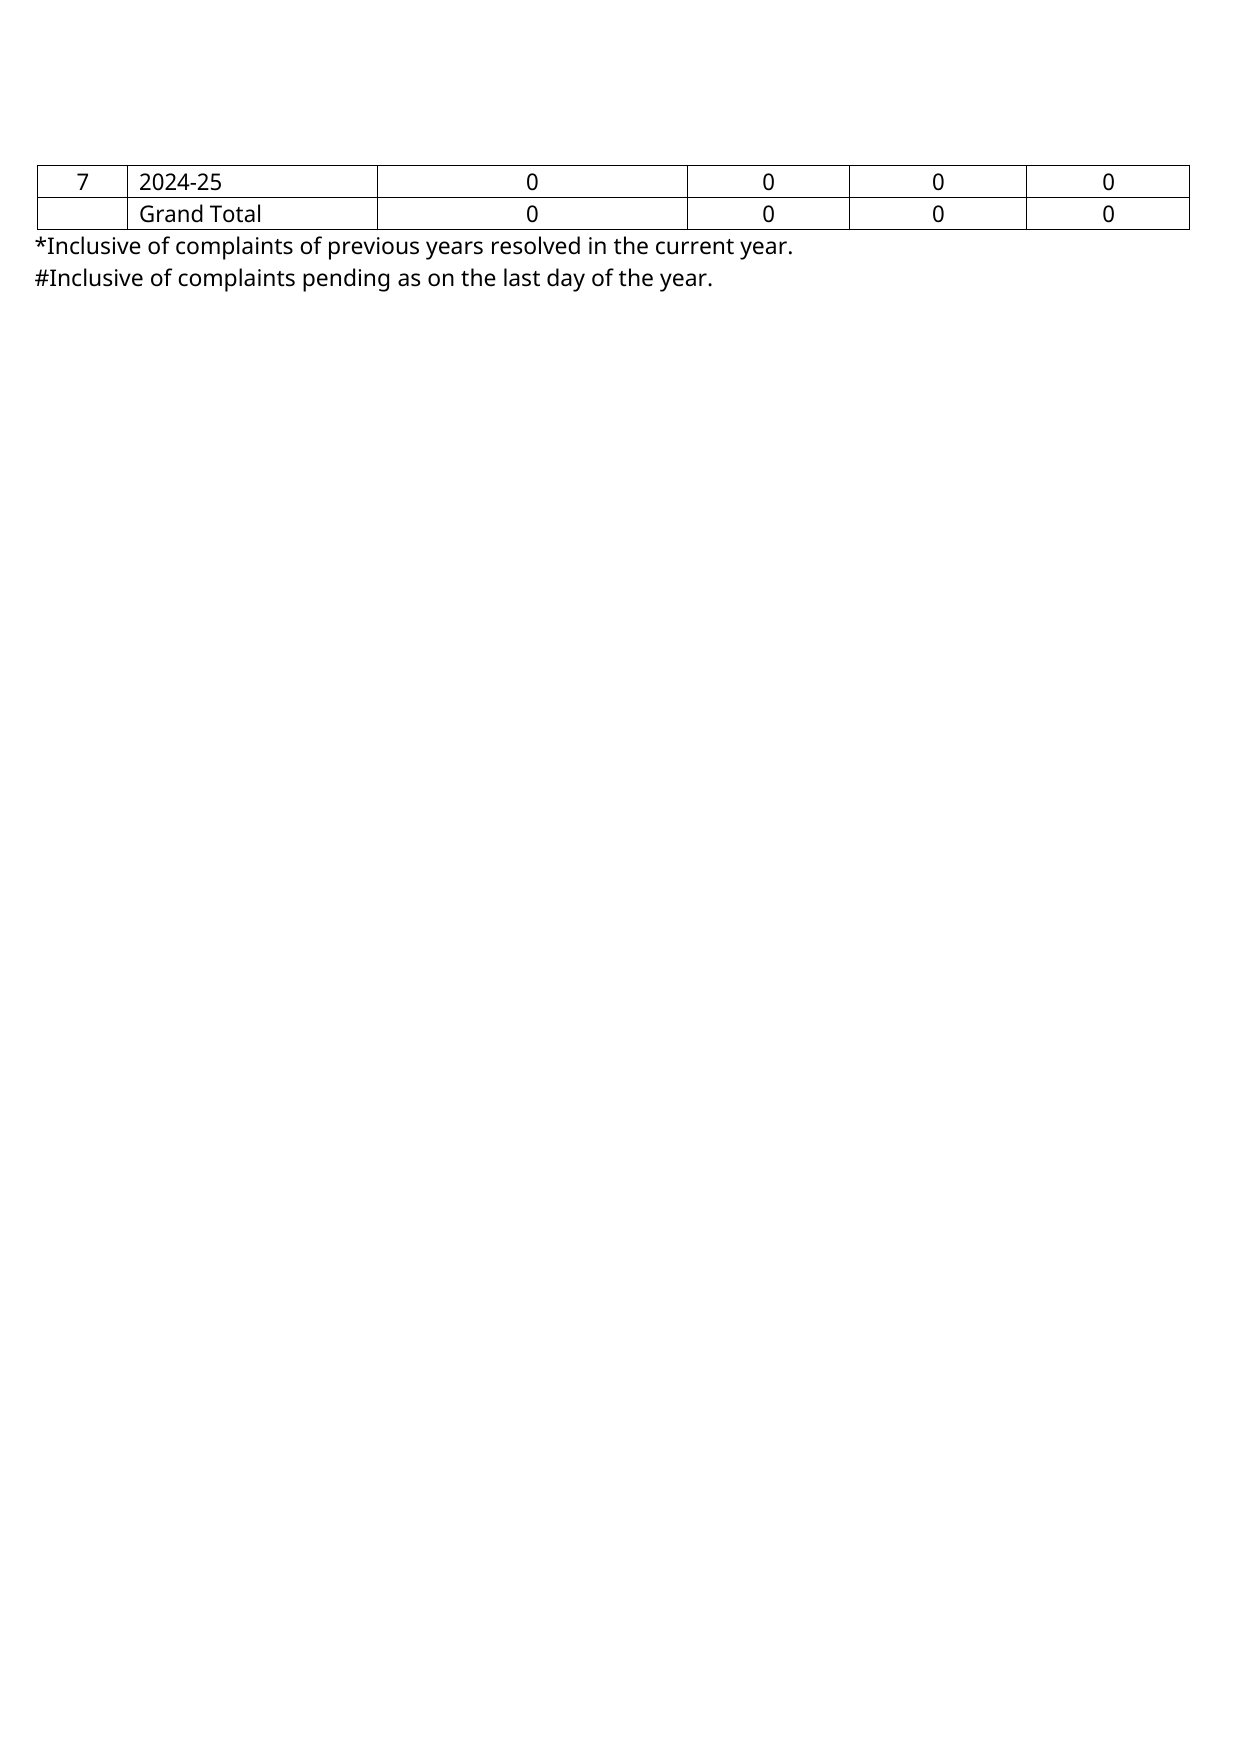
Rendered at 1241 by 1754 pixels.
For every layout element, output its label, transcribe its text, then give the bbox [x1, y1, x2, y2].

table_cell 0 [688, 166, 849, 197]
table_cell 0 [1027, 198, 1189, 229]
text #Inclusive of complaints pending as on the last day of the year. [34, 261, 1140, 293]
table_cell 0 [850, 166, 1026, 197]
table_cell 0 [378, 166, 687, 197]
table_cell 0 [688, 198, 849, 229]
table_cell 0 [378, 198, 687, 229]
table_cell Grand Total [128, 198, 377, 229]
table_cell 0 [850, 198, 1026, 229]
table_cell 7 [38, 166, 127, 197]
table_cell 2024-25 [128, 166, 377, 197]
table_cell 0 [1027, 166, 1189, 197]
text *Inclusive of complaints of previous years resolved in the current year. [34, 230, 1140, 261]
table_cell [38, 198, 127, 229]
